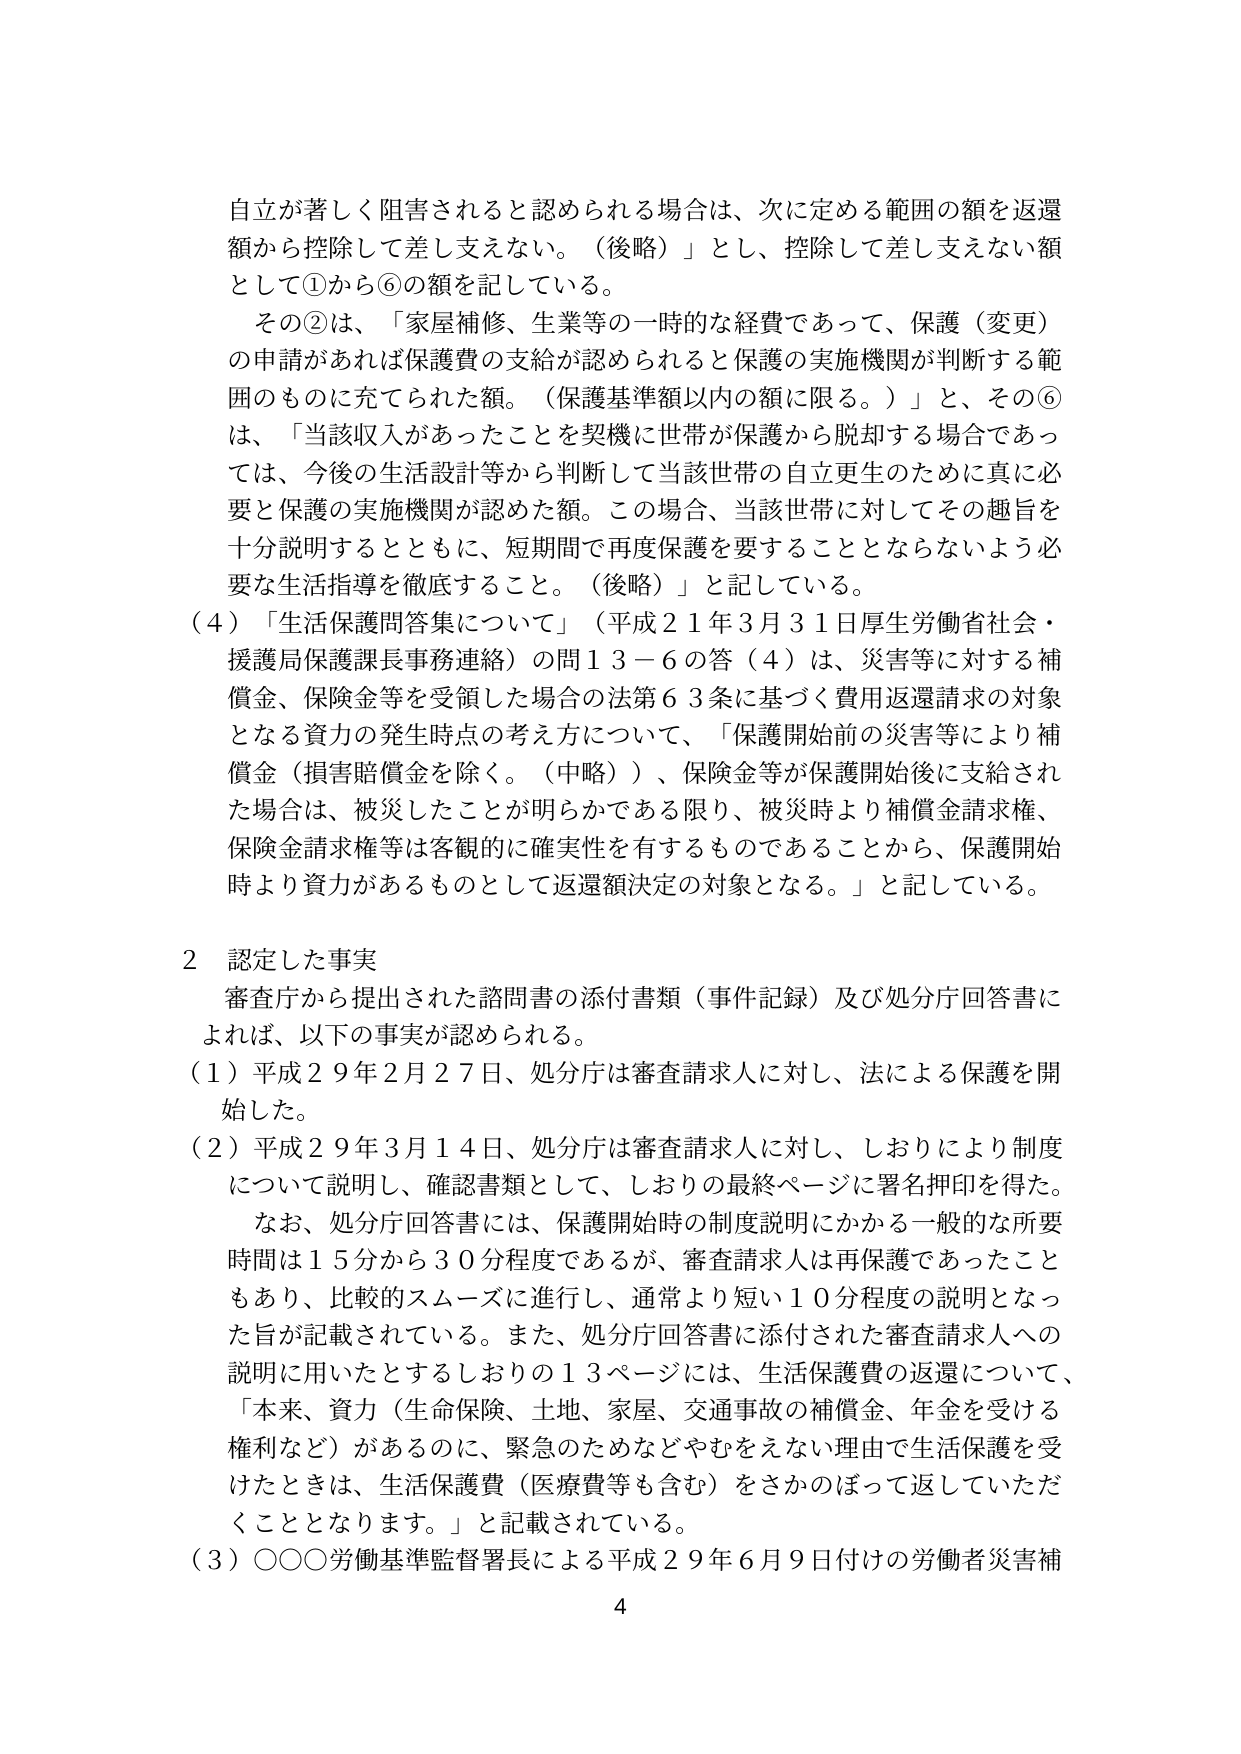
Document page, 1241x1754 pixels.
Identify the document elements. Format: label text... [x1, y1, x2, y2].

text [177, 190, 1063, 303]
text ２ 認定した事実 [177, 940, 1063, 978]
text なお、処分庁回答書には、保護開始時の制度説明にかかる一般的な所要時間は１５分から３０分程度であるが、審査請求人は再保護であったこともあり、比較的スムーズに進行し、通常より短い１０分程度の説明となった旨が記載されている。また、処分庁回答書に添付された審査請求人への説明に用いたとするしおりの１３ページには、生活保護費の返還について、「本来、資力（生命保険、土地、家屋、交通事故の補償金、年金を受ける権利など）があるのに、緊急のためなどやむをえない理由で生活保護を受けたときは、生活保護費（医療費等も含む）をさかのぼって返していただくこととなります。」と記載されている。 [177, 1203, 1063, 1540]
text （１）平成２９年２月２７日、処分庁は審査請求人に対し、法による保護を開始した。 [176, 1053, 1063, 1128]
text その②は、「家屋補修、生業等の一時的な経費であって、保護（変更）の申請があれば保護費の支給が認められると保護の実施機関が判断する範囲のものに充てられた額。（保護基準額以内の額に限る。）」と、その⑥は、「当該収入があったことを契機に世帯が保護から脱却する場合であっては、今後の生活設計等から判断して当該世帯の自立更生のために真に必要と保護の実施機関が認めた額。この場合、当該世帯に対してその趣旨を十分説明するとともに、短期間で再度保護を要することとならないよう必要な生活指導を徹底すること。（後略）」と記している。 [177, 303, 1063, 603]
text 審査庁から提出された諮問書の添付書類（事件記録）及び処分庁回答書によれば、以下の事実が認められる。 [199, 978, 1063, 1053]
text （２）平成２９年３月１４日、処分庁は審査請求人に対し、しおりにより制度について説明し、確認書類として、しおりの最終ページに署名押印を得た。 [177, 1128, 1063, 1203]
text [177, 1540, 1063, 1578]
text （４）「生活保護問答集について」（平成２１年３月３１日厚生労働省社会・援護局保護課長事務連絡）の問１３－６の答（４）は、災害等に対する補償金、保険金等を受領した場合の法第６３条に基づく費用返還請求の対象となる資力の発生時点の考え方について、「保護開始前の災害等により補償金（損害賠償金を除く。（中略））、保険金等が保護開始後に支給された場合は、被災したことが明らかである限り、被災時より補償金請求権、保険金請求権等は客観的に確実性を有するものであることから、保護開始時より資力があるものとして返還額決定の対象となる。」と記している。 [177, 603, 1063, 903]
